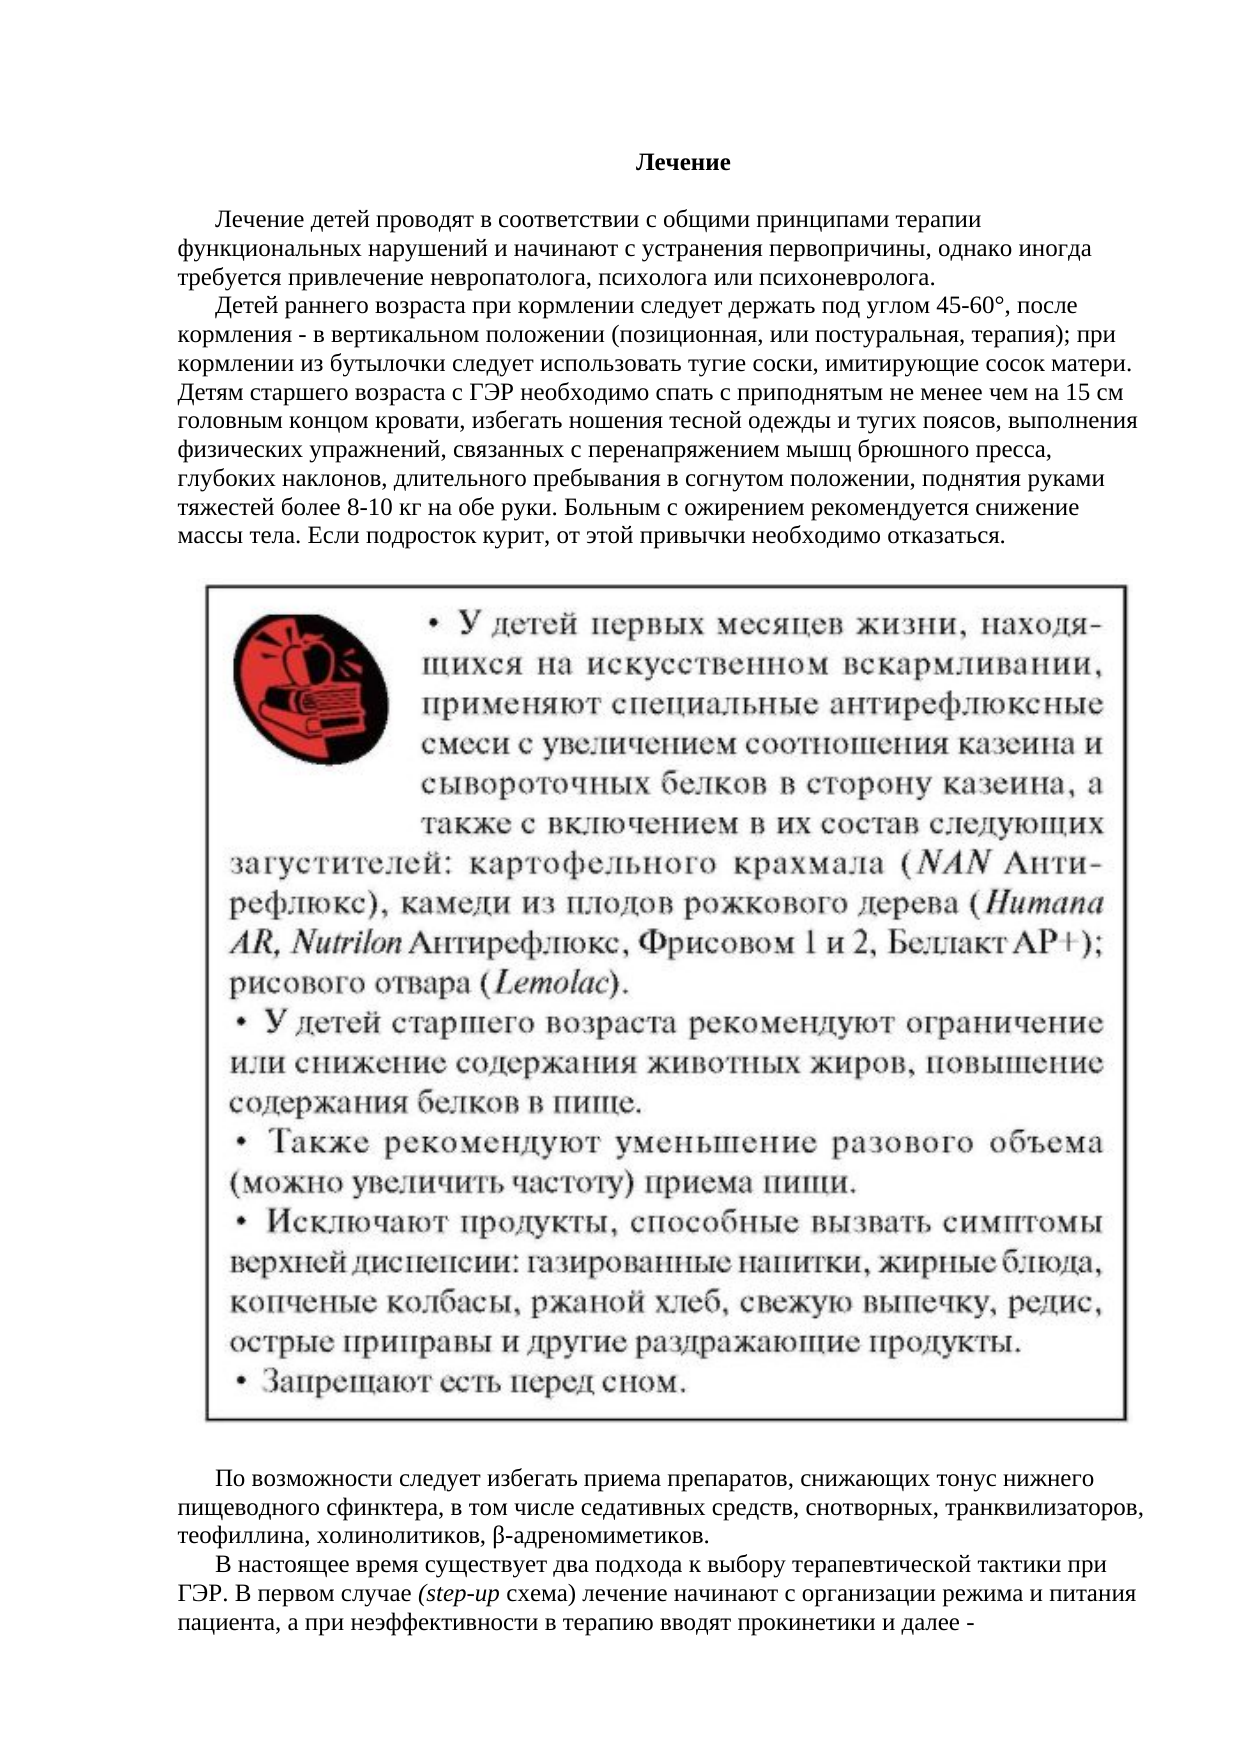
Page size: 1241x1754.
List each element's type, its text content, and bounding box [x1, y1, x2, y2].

text По возможности следует избегать приема препаратов, снижающих тонус нижнего пищеводного сфинктера, в том числе седативных средств, снотворных, транквилизаторов, теофиллина, холинолитиков, β-адреномиметиков. [177, 1463, 1152, 1549]
text Лечение [177, 147, 1152, 176]
picture [195, 578, 1134, 1435]
text Лечение детей проводят в соответствии с общими принципами терапии функциональных нарушений и начинают с устранения первопричины, однако иногда требуется привлечение невропатолога, психолога или психоневролога. [177, 204, 1152, 291]
text Детей раннего возраста при кормлении следует держать под углом 45-60°, после кормления - в вертикальном положении (позиционная, или постуральная, терапия); при кормлении из бутылочки следует использовать тугие соски, имитирующие сосок матери. Детям старшего возраста с ГЭР необходимо спать с приподнятым не менее чем на головным концом кровати, избегать ношения тесной одежды и тугих поясов, выполнения физических упражнений, связанных с перенапряжением мышц брюшного пресса, глубоких наклонов, длительного пребывания в согнутом положении, поднятия руками тяжестей более 8- на обе руки. Больным с ожирением рекомендуется снижение массы тела. Если подросток курит, от этой привычки необходимо отказаться. [177, 291, 1152, 549]
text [177, 1549, 1152, 1636]
